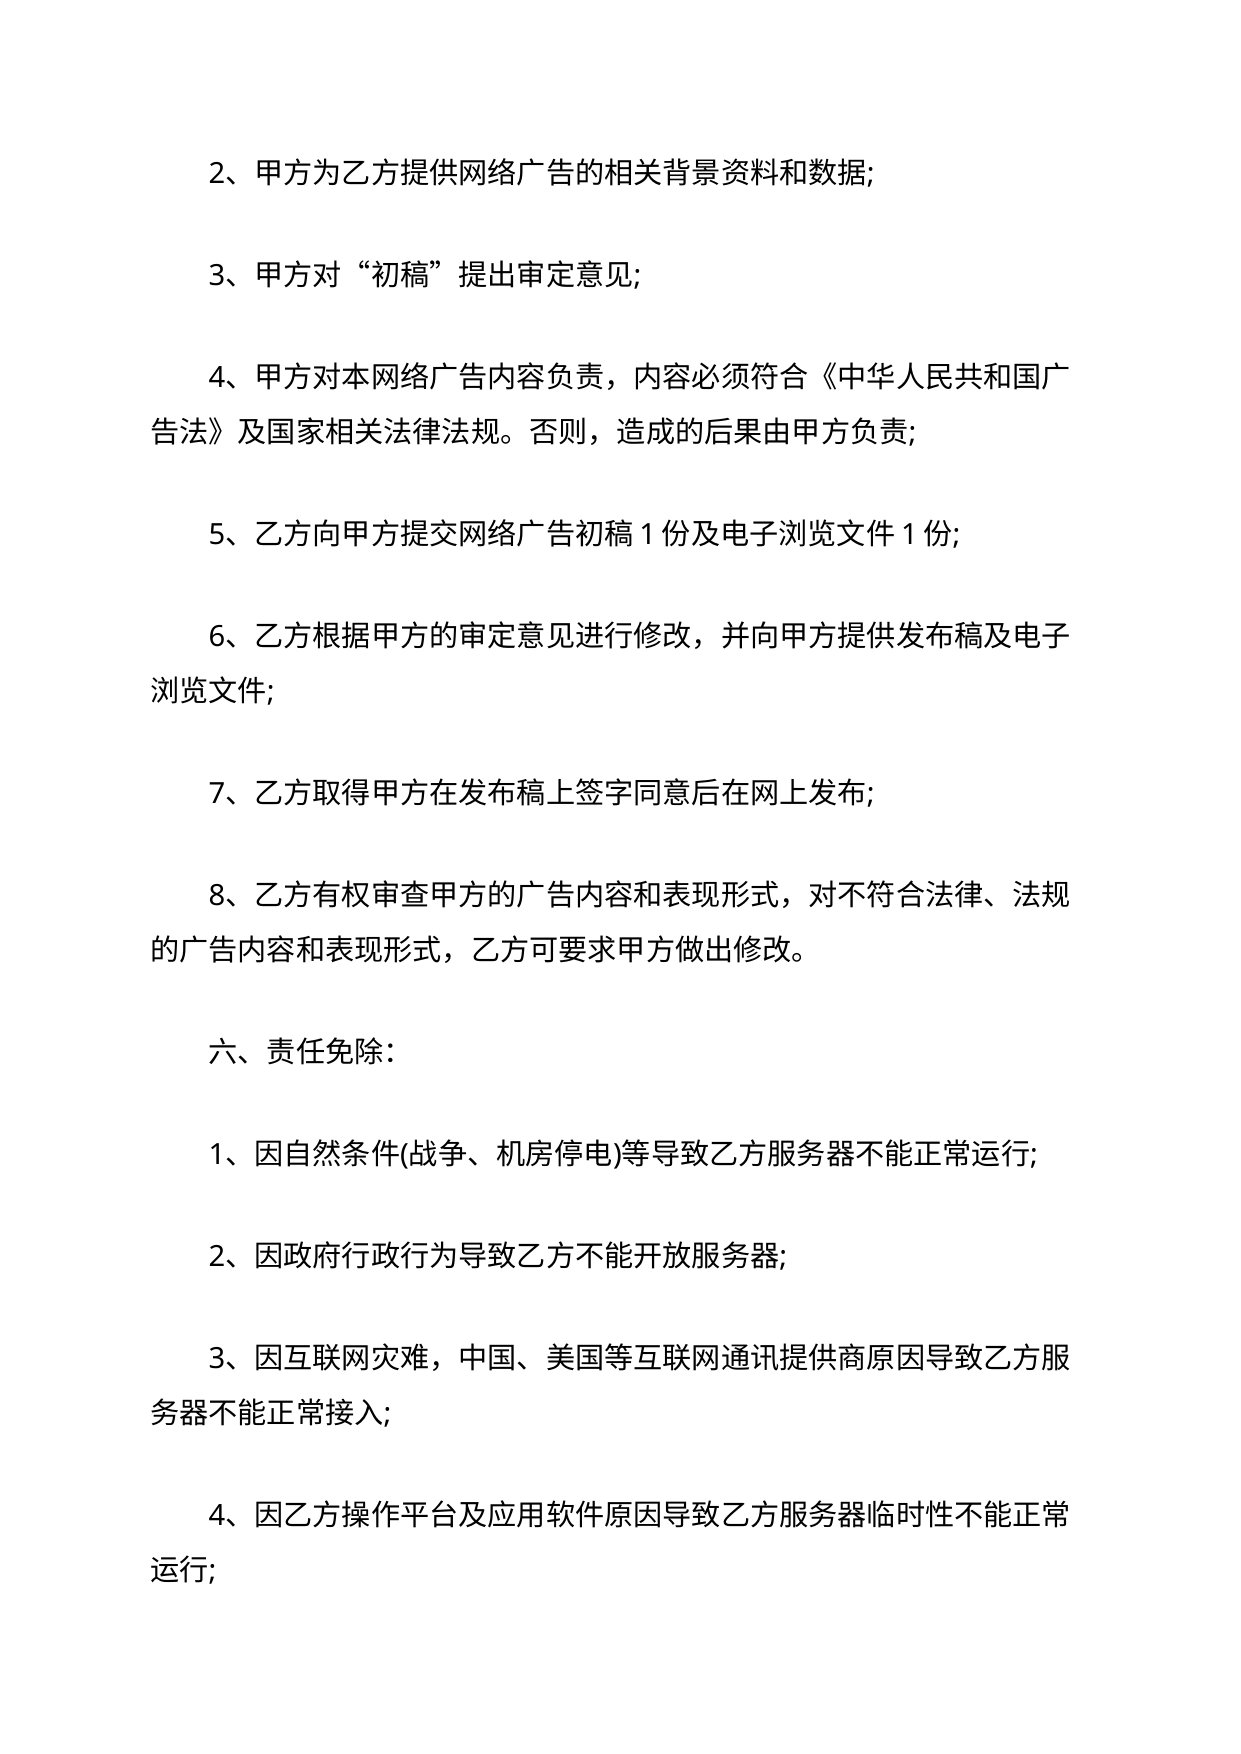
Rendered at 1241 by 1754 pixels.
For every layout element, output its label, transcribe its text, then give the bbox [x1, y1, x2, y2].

text 3、甲方对“初稿”提出审定意见; [150, 252, 1090, 294]
text 1、因自然条件(战争、机房停电)等导致乙方服务器不能正常运行; [150, 1130, 1090, 1173]
text 5、乙方向甲方提交网络广告初稿1份及电子浏览文件1份; [150, 511, 1090, 553]
text 3、因互联网灾难，中国、美国等互联网通讯提供商原因导致乙方服务器不能正常接入; [150, 1334, 1090, 1432]
text 4、甲方对本网络广告内容负责，内容必须符合《中华人民共和国广告法》及国家相关法律法规。否则，造成的后果由甲方负责; [150, 354, 1090, 451]
text 六、责任免除： [150, 1029, 1090, 1071]
text 4、因乙方操作平台及应用软件原因导致乙方服务器临时性不能正常运行; [150, 1491, 1090, 1589]
text 7、乙方取得甲方在发布稿上签字同意后在网上发布; [150, 770, 1090, 812]
text 8、乙方有权审查甲方的广告内容和表现形式，对不符合法律、法规的广告内容和表现形式，乙方可要求甲方做出修改。 [150, 872, 1090, 969]
text 6、乙方根据甲方的审定意见进行修改，并向甲方提供发布稿及电子浏览文件; [150, 613, 1090, 710]
text 2、甲方为乙方提供网络广告的相关背景资料和数据; [150, 150, 1090, 192]
text 2、因政府行政行为导致乙方不能开放服务器; [150, 1232, 1090, 1275]
